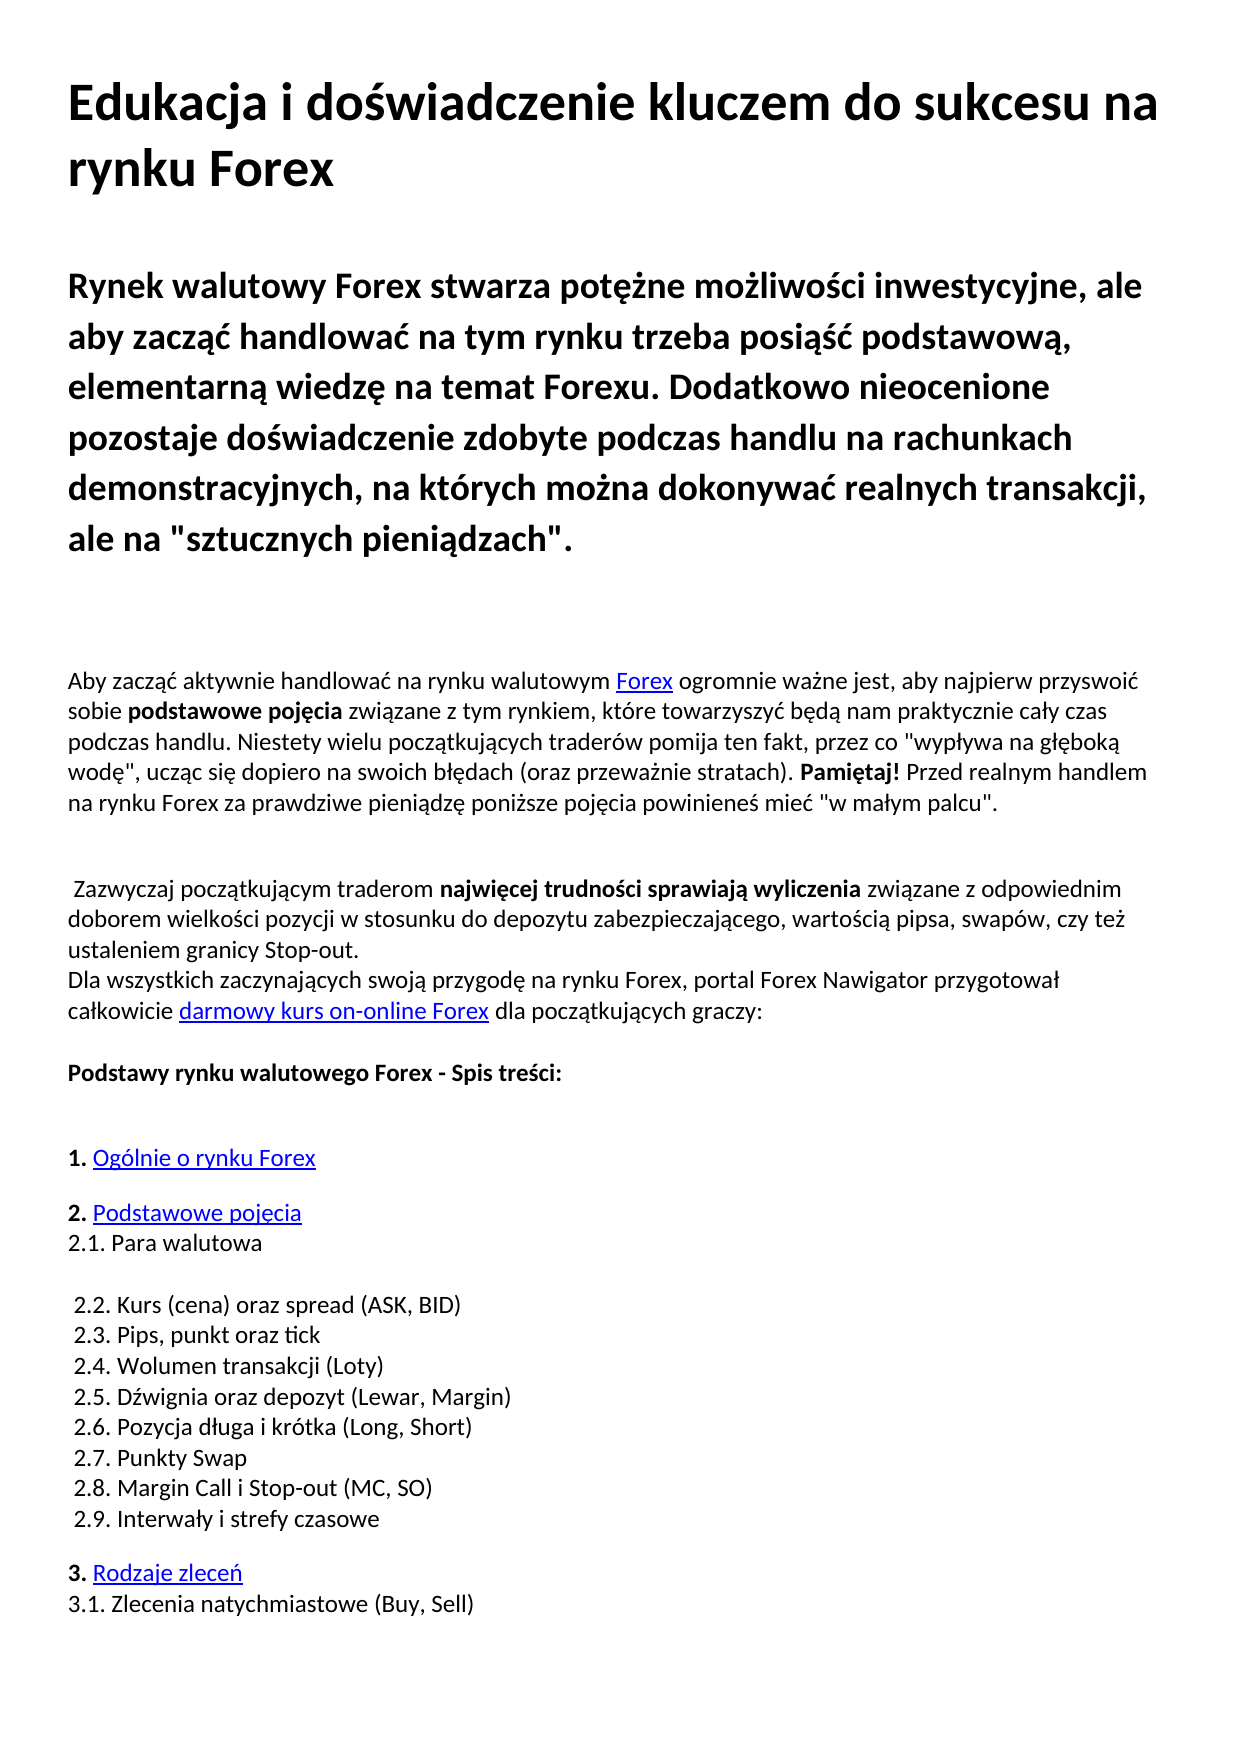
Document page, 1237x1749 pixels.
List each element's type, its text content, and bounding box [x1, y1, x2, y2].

text Rynek walutowy Forex stwarza potężne możliwości inwestycyjne, ale aby zacząć handlować na tym rynku trzeba posiąść podstawową, elementarną wiedzę na temat Forexu. Dodatkowo nieocenione pozostaje doświadczenie zdobyte podczas handlu na rachunkach demonstracyjnych, na których można dokonywać realnych transakcji, ale na "sztucznych pieniądzach". [68, 262, 1169, 560]
text 1. Ogólnie o rynku Forex [68, 1142, 1169, 1173]
text 2.5. Dźwignia oraz depozyt (Lewar, Margin) [68, 1381, 1169, 1411]
text 2.9. Interwały i strefy czasowe [68, 1503, 1169, 1533]
text 2.3. Pips, punkt oraz tick [68, 1320, 1169, 1350]
text 2.6. Pozycja długa i krótka (Long, Short) [68, 1411, 1169, 1442]
text 2.7. Punkty Swap [68, 1442, 1169, 1472]
text 2. Podstawowe pojęcia [68, 1197, 1169, 1227]
text 2.4. Wolumen transakcji (Loty) [68, 1350, 1169, 1381]
text 3. Rodzaje zleceń [68, 1557, 1169, 1588]
text 3.1. Zlecenia natychmiastowe (Buy, Sell) [68, 1588, 1169, 1618]
text 2.8. Margin Call i Stop-out (MC, SO) [68, 1472, 1169, 1503]
text Podstawy rynku walutowego Forex - Spis treści: [68, 1057, 1169, 1087]
text Edukacja i doświadczenie kluczem do sukcesu na rynku Forex [68, 68, 1169, 200]
text Zazwyczaj początkującym traderom najwięcej trudności sprawiają wyliczenia związane z odpowiednim doborem wielkości pozycji w stosunku do depozytu zabezpieczającego, wartością pipsa, swapów, czy też ustaleniem granicy Stop-out. [68, 873, 1169, 964]
text Aby zacząć aktywnie handlować na rynku walutowym Forex ogromnie ważne jest, aby najpierw przyswoić sobie podstawowe pojęcia związane z tym rynkiem, które towarzyszyć będą nam praktycznie cały czas podczas handlu. Niestety wielu początkujących traderów pomija ten fakt, przez co "wypływa na głęboką wodę", ucząc się dopiero na swoich błędach (oraz przeważnie stratach). Pamiętaj! Przed realnym handlem na rynku Forex za prawdziwe pieniądzę poniższe pojęcia powinieneś mieć "w małym palcu". [68, 665, 1169, 818]
text 2.2. Kurs (cena) oraz spread (ASK, BID) [68, 1289, 1169, 1320]
text Dla wszystkich zaczynających swoją przygodę na rynku Forex, portal Forex Nawigator przygotował całkowicie darmowy kurs on-online Forex dla początkujących graczy: [68, 964, 1169, 1025]
text 2.1. Para walutowa [68, 1227, 1169, 1258]
